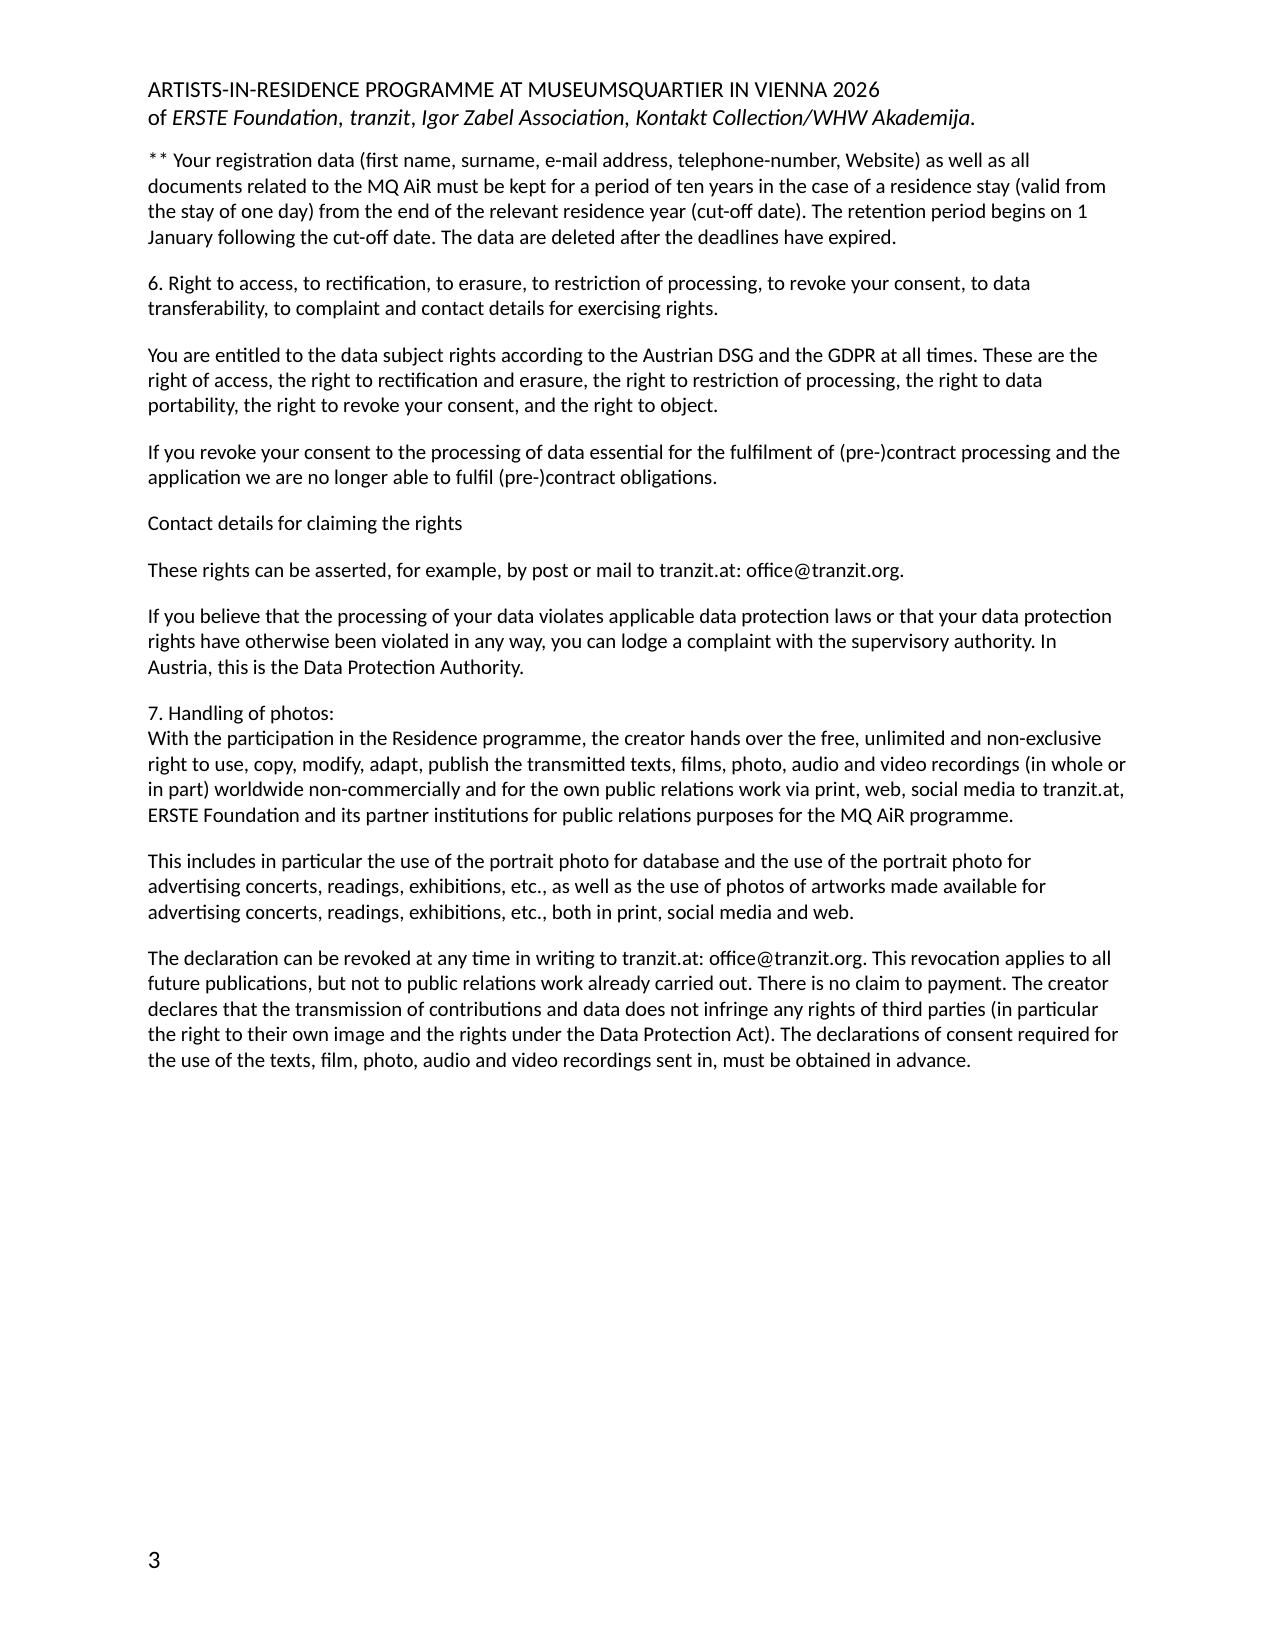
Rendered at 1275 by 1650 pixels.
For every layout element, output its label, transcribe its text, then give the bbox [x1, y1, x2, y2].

text Contact details for claiming the rights [148, 511, 1127, 536]
text The declaration can be revoked at any time in writing to tranzit.at: office@tranzit.org. This revocation applies to all future publications, but not to public relations work already carried out. There is no claim to payment. The creator declares that the transmission of contributions and data does not infringe any rights of third parties (in particular the right to their own image and the rights under the Data Protection Act). The declarations of consent required for the use of the texts, film, photo, audio and video recordings sent in, must be obtained in advance. [148, 945, 1127, 1072]
text ** Your registration data (first name, surname, e-mail address, telephone-number, Website) as well as all documents related to the MQ AiR must be kept for a period of ten years in the case of a residence stay (valid from the stay of one day) from the end of the relevant residence year (cut-off date). The retention period begins on 1 January following the cut-off date. The data are deleted after the deadlines have expired. [148, 148, 1127, 249]
text This includes in particular the use of the portrait photo for database and the use of the portrait photo for advertising concerts, readings, exhibitions, etc., as well as the use of photos of artworks made available for advertising concerts, readings, exhibitions, etc., both in print, social media and web. [148, 848, 1127, 924]
text If you believe that the processing of your data violates applicable data protection laws or that your data protection rights have otherwise been violated in any way, you can lodge a complaint with the supervisory authority. In Austria, this is the Data Protection Authority. [148, 603, 1127, 679]
text 7. Handling of photos: With the participation in the Residence programme, the creator hands over the free, unlimited and non-exclusive right to use, copy, modify, adapt, publish the transmitted texts, films, photo, audio and video recordings (in whole or in part) worldwide non-commercially and for the own public relations work via print, web, social media to tranzit.at, ERSTE Foundation and its partner institutions for public relations purposes for the MQ AiR programme. [148, 700, 1127, 827]
text 6. Right to access, to rectification, to erasure, to restriction of processing, to revoke your consent, to data transferability, to complaint and contact details for exercising rights. [148, 270, 1127, 321]
text These rights can be asserted, for example, by post or mail to tranzit.at: office@tranzit.org. [148, 557, 1127, 582]
text If you revoke your consent to the processing of data essential for the fulfilment of (pre-)contract processing and the application we are no longer able to fulfil (pre-)contract obligations. [148, 439, 1127, 490]
text You are entitled to the data subject rights according to the Austrian DSG and the GDPR at all times. These are the right of access, the right to rectification and erasure, the right to restriction of processing, the right to data portability, the right to revoke your consent, and the right to object. [148, 342, 1127, 418]
